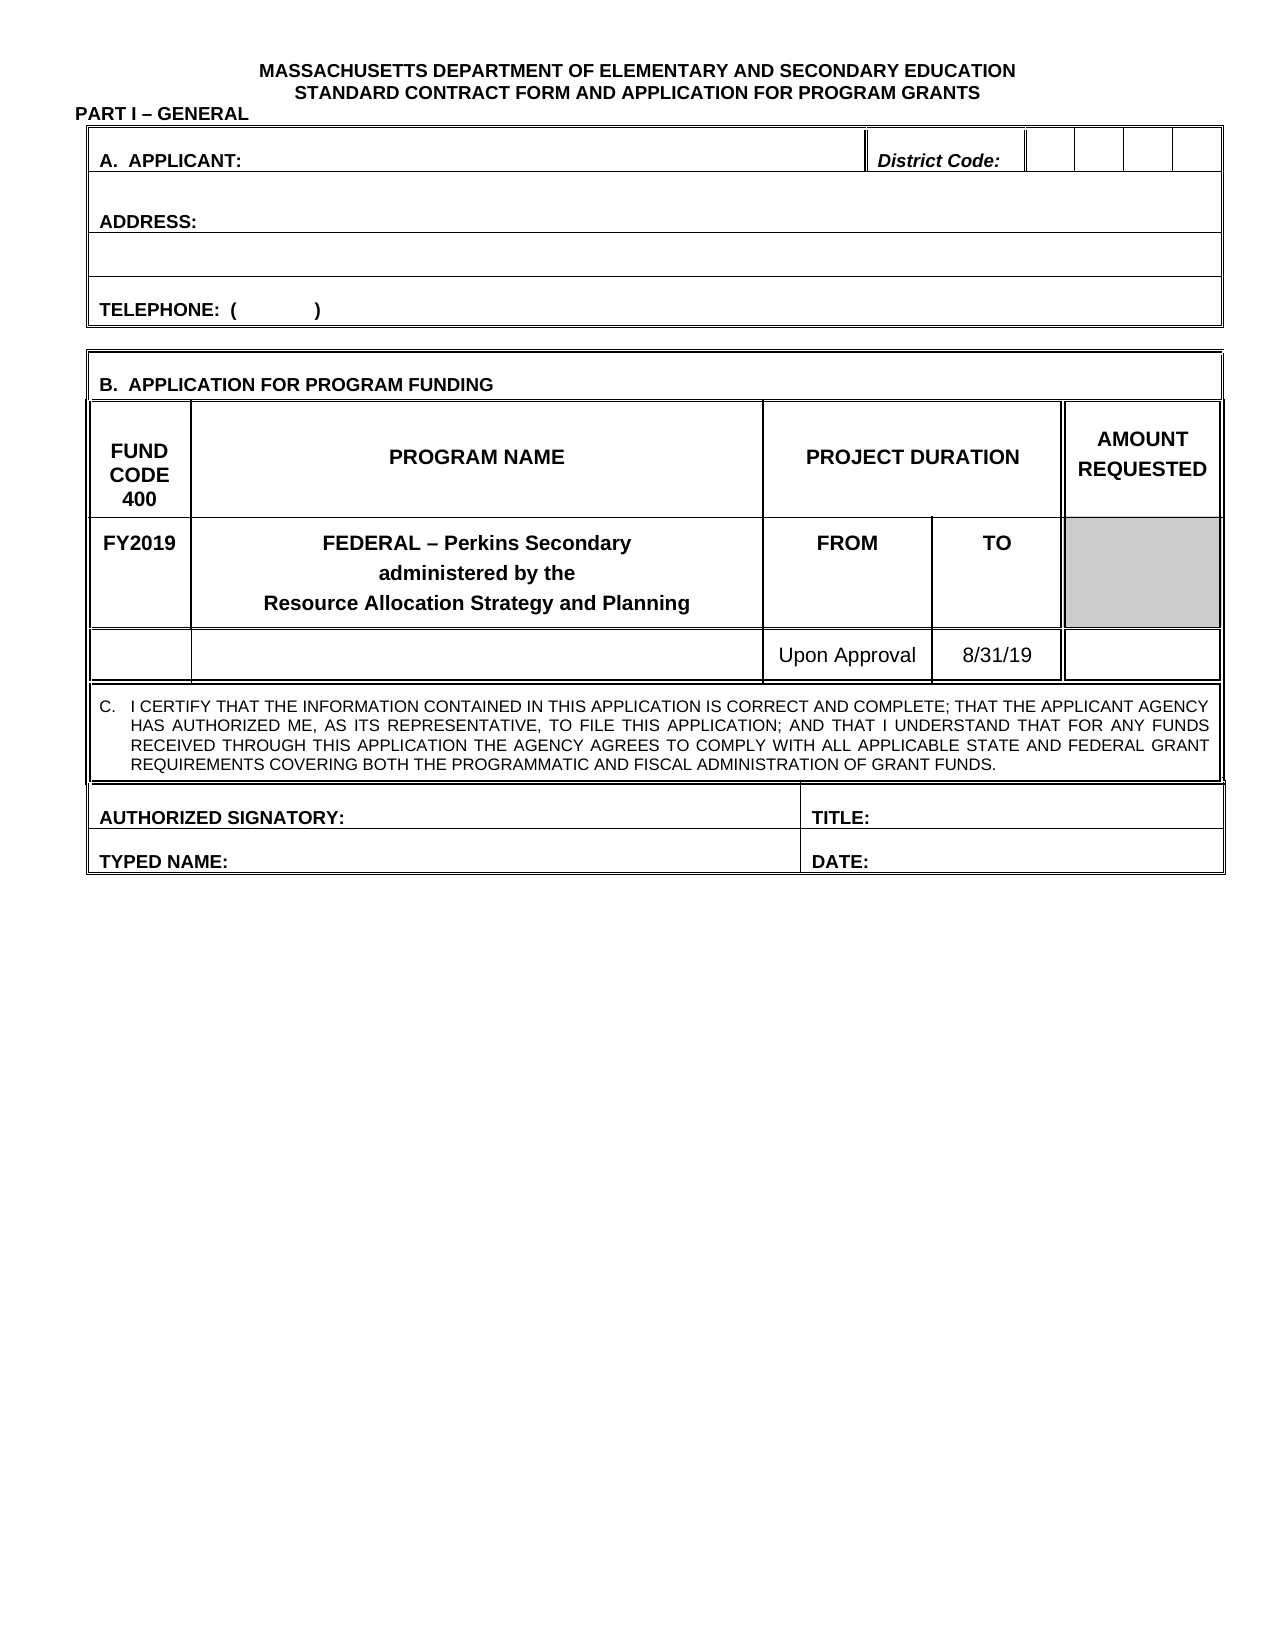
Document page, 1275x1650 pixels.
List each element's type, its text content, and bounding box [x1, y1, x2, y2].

table_cell ADDRESS: [89, 172, 1221, 232]
table_cell FEDERAL – Perkins Secondary administered by the Resource Allocation Strategy and Planning [192, 518, 762, 627]
table_cell AUTHORIZED SIGNATORY: [88, 780, 800, 828]
subtitle PART I – GENERAL [75, 103, 1200, 125]
table_cell [89, 233, 1221, 276]
table_cell FY2019 [91, 518, 190, 627]
table_cell PROGRAM NAME [192, 402, 762, 516]
table_cell AMOUNT REQUESTED [1066, 402, 1219, 516]
table_cell [1066, 630, 1219, 679]
title MASSACHUSETTS DEPARTMENT OF ELEMENTARY AND SECONDARY EDUCATION [75, 60, 1200, 82]
table_cell FUND CODE 400 [91, 402, 190, 516]
table_cell DATE: [801, 829, 1223, 872]
table_header District Code: [866, 128, 1025, 171]
table_cell [1066, 518, 1219, 627]
text STANDARD CONTRACT FORM AND APPLICATION FOR PROGRAM GRANTS [75, 82, 1200, 103]
table_cell 8/31/19 [933, 630, 1060, 679]
table_cell TITLE: [801, 785, 1223, 828]
table_cell C. I CERTIFY THAT THE INFORMATION CONTAINED IN THIS APPLICATION IS CORRECT AND COMPLETE; THAT THE APPLICANT AGENCY HAS AUTHORIZED ME, AS ITS REPRESENTATIVE, TO FILE THIS APPLICATION; AND THAT I UNDERSTAND THAT FOR ANY FUNDS RECEIVED THROUGH THIS APPLICATION THE AGENCY AGREES TO COMPLY WITH ALL APPLICABLE STATE AND FEDERAL GRANT REQUIREMENTS COVERING BOTH THE PROGRAMMATIC AND FISCAL ADMINISTRATION OF GRANT FUNDS. [91, 684, 1219, 780]
table_cell [192, 630, 762, 679]
table_header B. APPLICATION FOR PROGRAM FUNDING [89, 353, 1222, 399]
table_cell TELEPHONE: ( ) [89, 277, 1221, 324]
table_cell TO [933, 518, 1060, 627]
table_header [1173, 128, 1221, 171]
table_header [1025, 128, 1074, 171]
table_cell Upon Approval [764, 630, 931, 679]
table_cell FROM [764, 518, 931, 627]
table_cell [91, 630, 191, 679]
table_header A. APPLICANT: [89, 128, 866, 171]
table_header [1075, 128, 1123, 171]
table_header [1124, 128, 1172, 171]
table_cell TYPED NAME: [89, 829, 800, 872]
table_cell PROJECT DURATION [764, 402, 1060, 516]
